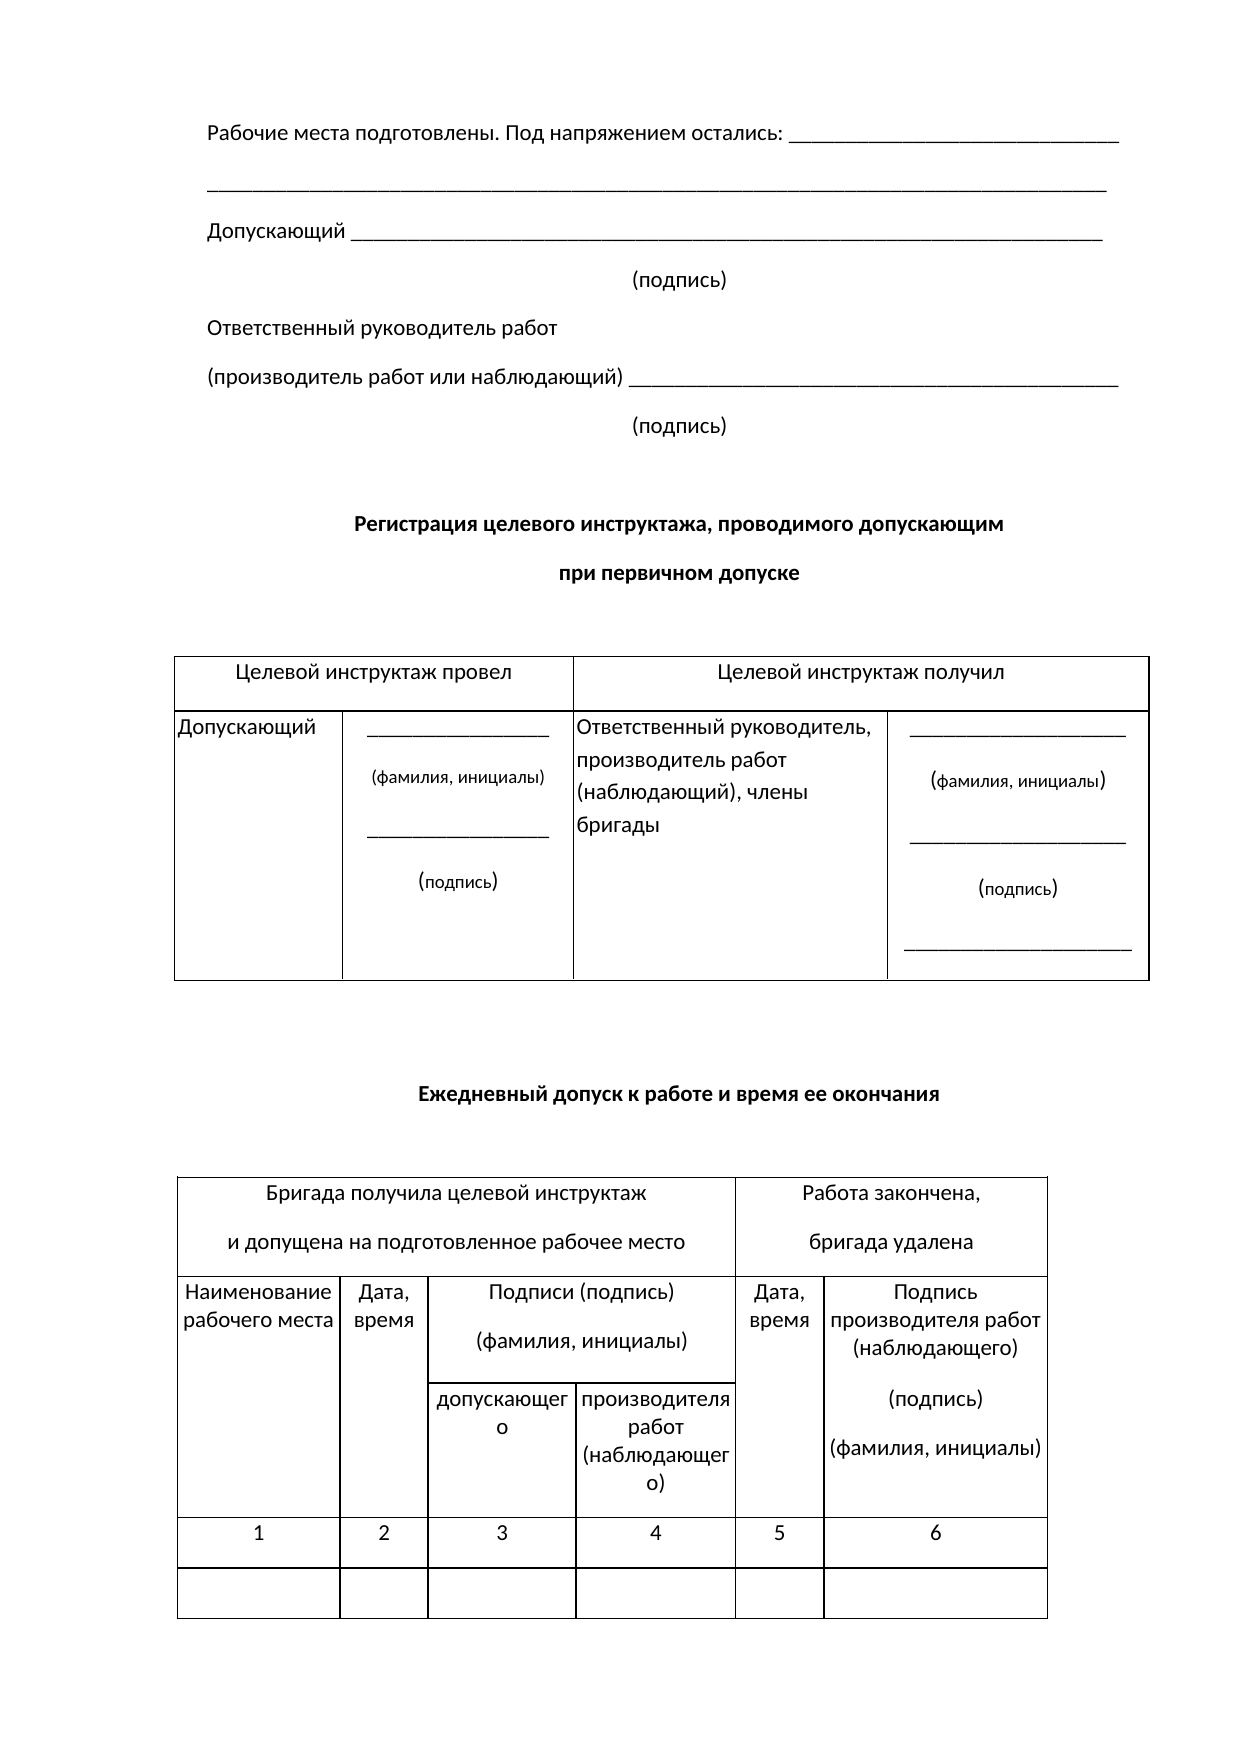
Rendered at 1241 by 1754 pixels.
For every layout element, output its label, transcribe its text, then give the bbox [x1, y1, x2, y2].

table_cell [178, 1382, 339, 1517]
text Допускающий __________________________________________________________________ [177, 216, 1152, 244]
table_cell 1 [178, 1518, 339, 1567]
table_cell ________________ (фамилия, инициалы) ________________ (подпись) [343, 712, 573, 979]
text Ответственный руководитель работ [177, 313, 1152, 342]
table_cell 3 [429, 1518, 575, 1567]
table_cell [577, 1569, 735, 1617]
table_cell Наименование рабочего места [178, 1277, 339, 1382]
table_header Работа закончена, бригада удалена [736, 1178, 1047, 1276]
text Регистрация целевого инструктажа, проводимого допускающим [177, 509, 1152, 537]
table_cell [429, 1569, 575, 1617]
table_header Бригада получила целевой инструктаж и допущена на подготовленное рабочее место [178, 1178, 735, 1276]
text Рабочие места подготовлены. Под напряжением остались: _____________________________ [177, 118, 1152, 146]
text (подпись) [177, 411, 1152, 439]
text при первичном допуске [177, 558, 1152, 586]
table_cell Дата, время [341, 1277, 427, 1382]
table_cell Подпись производителя работ (наблюдающего) [825, 1277, 1047, 1382]
table_cell [736, 1569, 823, 1617]
text (производитель работ или наблюдающий) ___________________________________________ [177, 362, 1152, 390]
table_cell (подпись) (фамилия, инициалы) [825, 1382, 1047, 1517]
table_cell производителя работ (наблюдающего) [577, 1384, 735, 1517]
table_cell 4 [577, 1518, 735, 1567]
table_cell [825, 1569, 1047, 1617]
table_cell Дата, время [736, 1277, 823, 1382]
table_cell [736, 1382, 823, 1517]
table_cell [178, 1569, 339, 1617]
table_cell 5 [736, 1518, 823, 1567]
table_cell [341, 1569, 427, 1617]
text (подпись) [177, 265, 1152, 293]
table_cell ___________________ (фамилия, инициалы) ___________________ (подпись) ____________________ [888, 712, 1148, 979]
table_cell Ответственный руководитель, производитель работ (наблюдающий), члены бригады [574, 712, 887, 979]
table_header Целевой инструктаж провел [175, 657, 573, 710]
text Ежедневный допуск к работе и время ее окончания [177, 1079, 1152, 1107]
table_cell Допускающий [175, 712, 342, 979]
table_cell 2 [341, 1518, 427, 1567]
text _______________________________________________________________________________ [177, 167, 1152, 195]
table_cell [341, 1382, 427, 1517]
table_header Целевой инструктаж получил [574, 657, 1148, 710]
table_cell 6 [825, 1518, 1047, 1567]
table_cell Подписи (подпись) (фамилия, инициалы) [429, 1277, 735, 1382]
table_cell допускающего [429, 1384, 575, 1517]
